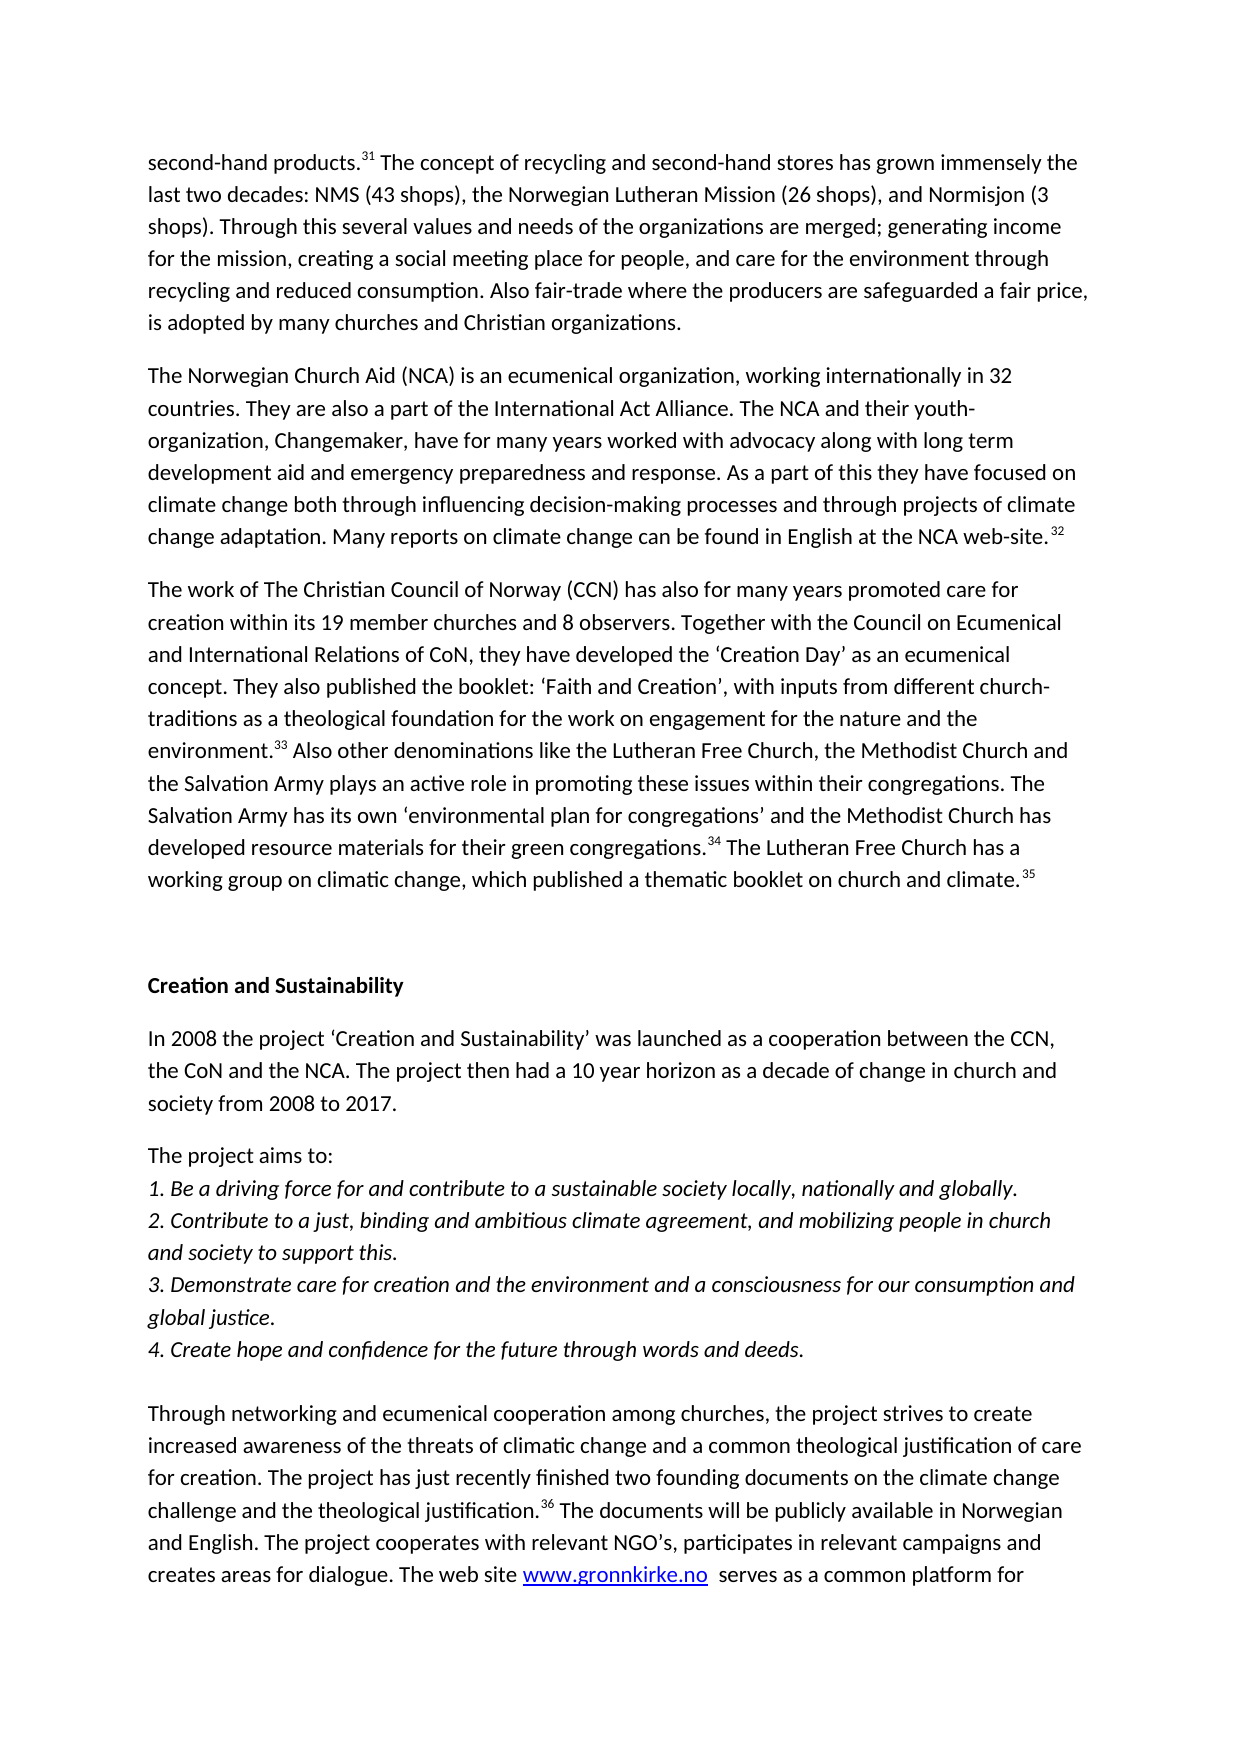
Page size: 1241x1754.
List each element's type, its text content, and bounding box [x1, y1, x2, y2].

text 2. Contribute to a just, binding and ambitious climate agreement, and mobilizing people in church and society to support this. [148, 1206, 1093, 1266]
text 3. Demonstrate care for creation and the environment and a consciousness for our consumption and global justice. [148, 1270, 1093, 1331]
text In 2008 the project ‘Creation and Sustainability’ was launched as a cooperation between the CCN, the CoN and the NCA. The project then had a 10 year horizon as a decade of change in church and society from 2008 to 2017. [148, 1024, 1093, 1117]
text 1. Be a driving force for and contribute to a sustainable society locally, nationally and globally. [148, 1174, 1093, 1202]
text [148, 148, 1093, 337]
text The project aims to: [148, 1142, 1093, 1170]
text The Norwegian Church Aid (NCA) is an ecumenical organization, working internationally in 32 countries. They are also a part of the International Act Alliance. The NCA and their youth-organization, Changemaker, have for many years worked with advocacy along with long term development aid and emergency preparedness and response. As a part of this they have focused on climate change both through influencing decision-making processes and through projects of climate change adaptation. Many reports on climate change can be found in English at the NCA web-site. [148, 362, 1093, 551]
text Creation and Sustainability [148, 971, 1093, 999]
text The work of The Christian Council of Norway (CCN) has also for many years promoted care for creation within its 19 member churches and 8 observers. Together with the Council on Ecumenical and International Relations of CoN, they have developed the ‘Creation Day’ as an ecumenical concept. They also published the booklet: ‘Faith and Creation’, with inputs from different church-traditions as a theological foundation for the work on engagement for the nature and the environment. Also other denominations like the Lutheran Free Church, the Methodist Church and the Salvation Army plays an active role in promoting these issues within their congregations. The Salvation Army has its own ‘environmental plan for congregations’ and the Methodist Church has developed resource materials for their green congregations. The Lutheran Free Church has a working group on climatic change, which published a thematic booklet on church and climate. [148, 576, 1093, 893]
text 4. Create hope and confidence for the future through words and deeds. [148, 1335, 1093, 1363]
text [148, 1399, 1093, 1588]
